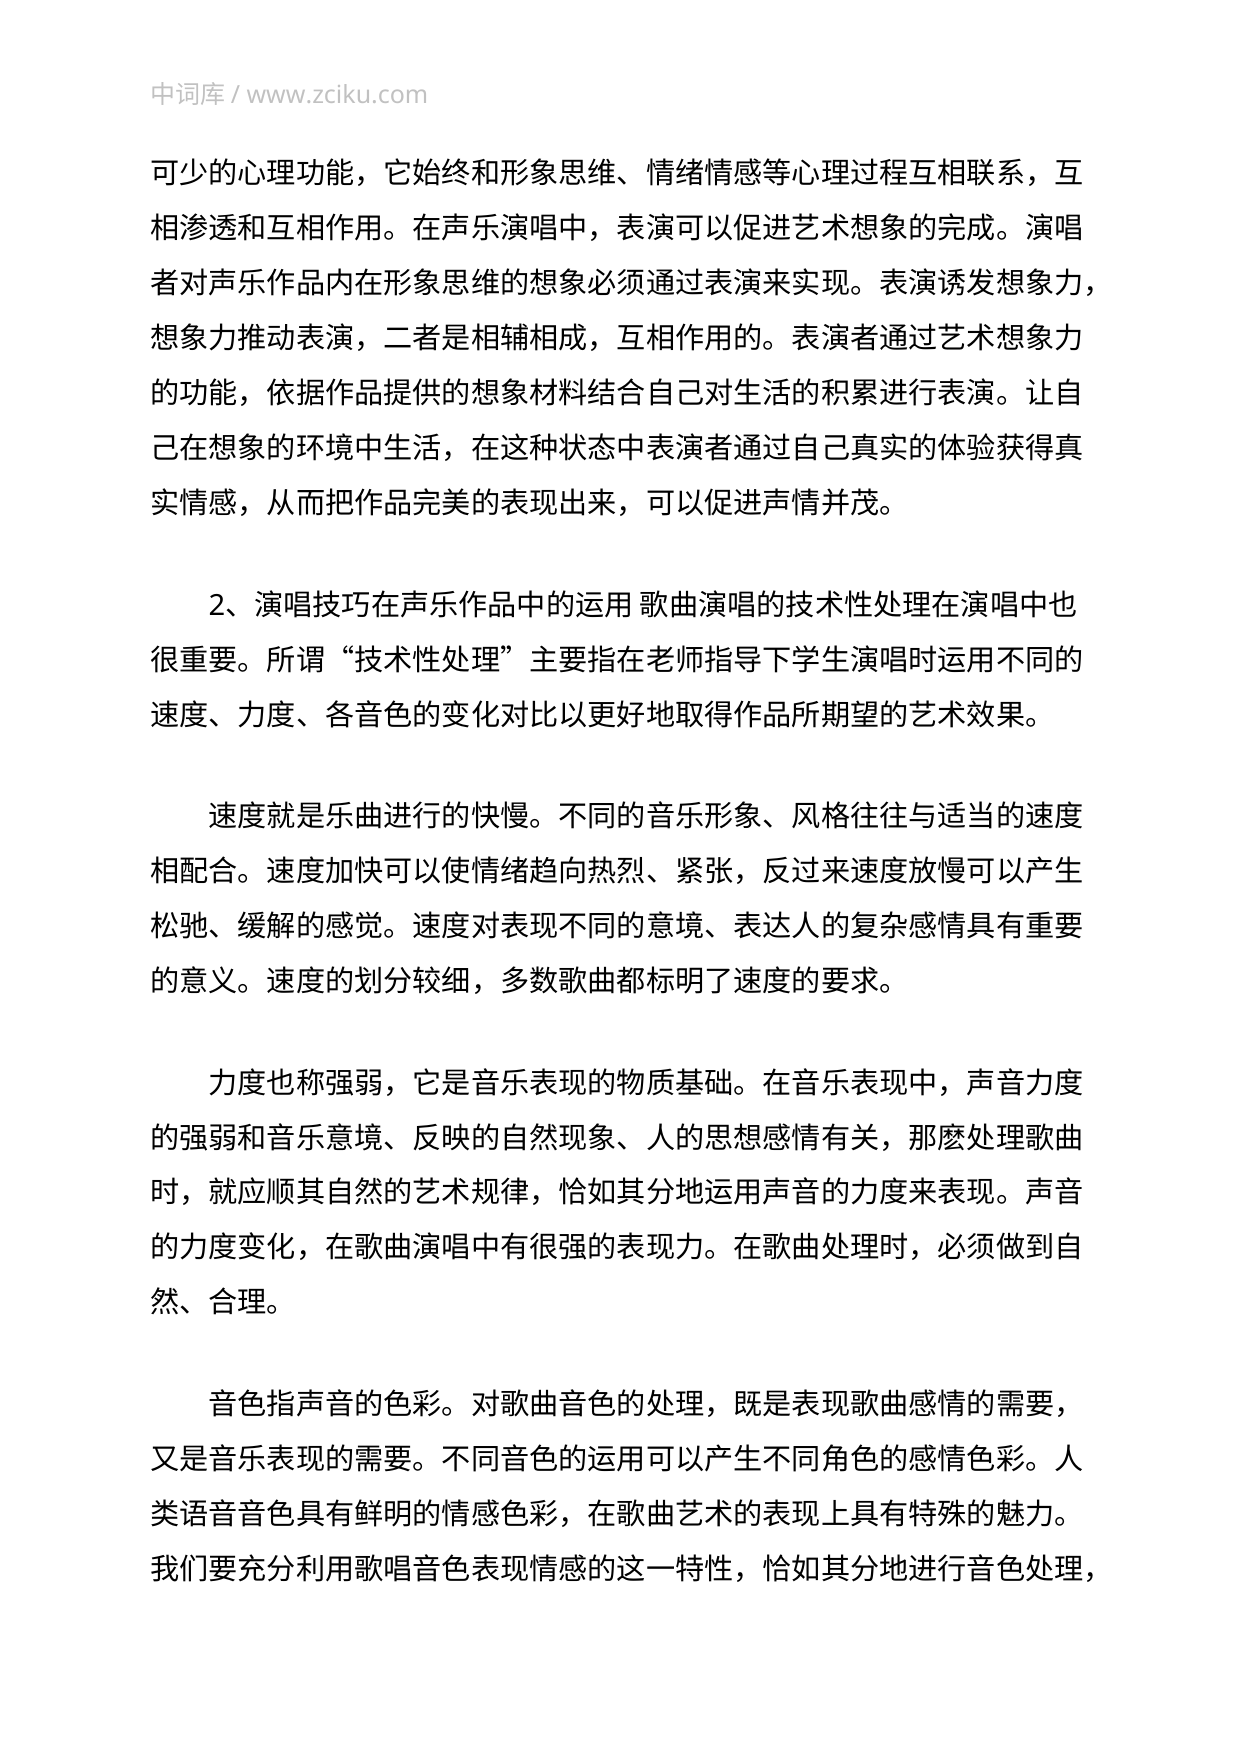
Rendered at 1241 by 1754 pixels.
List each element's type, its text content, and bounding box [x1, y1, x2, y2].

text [150, 1381, 1090, 1588]
text 速度就是乐曲进行的快慢。不同的音乐形象、风格往往与适当的速度相配合。速度加快可以使情绪趋向热烈、紧张，反过来速度放慢可以产生松驰、缓解的感觉。速度对表现不同的意境、表达人的复杂感情具有重要的意义。速度的划分较细，多数歌曲都标明了速度的要求。 [150, 793, 1090, 1000]
text 2、演唱技巧在声乐作品中的运用 歌曲演唱的技术性处理在演唱中也很重要。所谓“技术性处理”主要指在老师指导下学生演唱时运用不同的速度、力度、各音色的变化对比以更好地取得作品所期望的艺术效果。 [150, 581, 1090, 733]
text 力度也称强弱，它是音乐表现的物质基础。在音乐表现中，声音力度的强弱和音乐意境、反映的自然现象、人的思想感情有关，那麽处理歌曲时，就应顺其自然的艺术规律，恰如其分地运用声音的力度来表现。声音的力度变化，在歌曲演唱中有很强的表现力。在歌曲处理时，必须做到自然、合理。 [150, 1059, 1090, 1321]
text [150, 150, 1090, 522]
